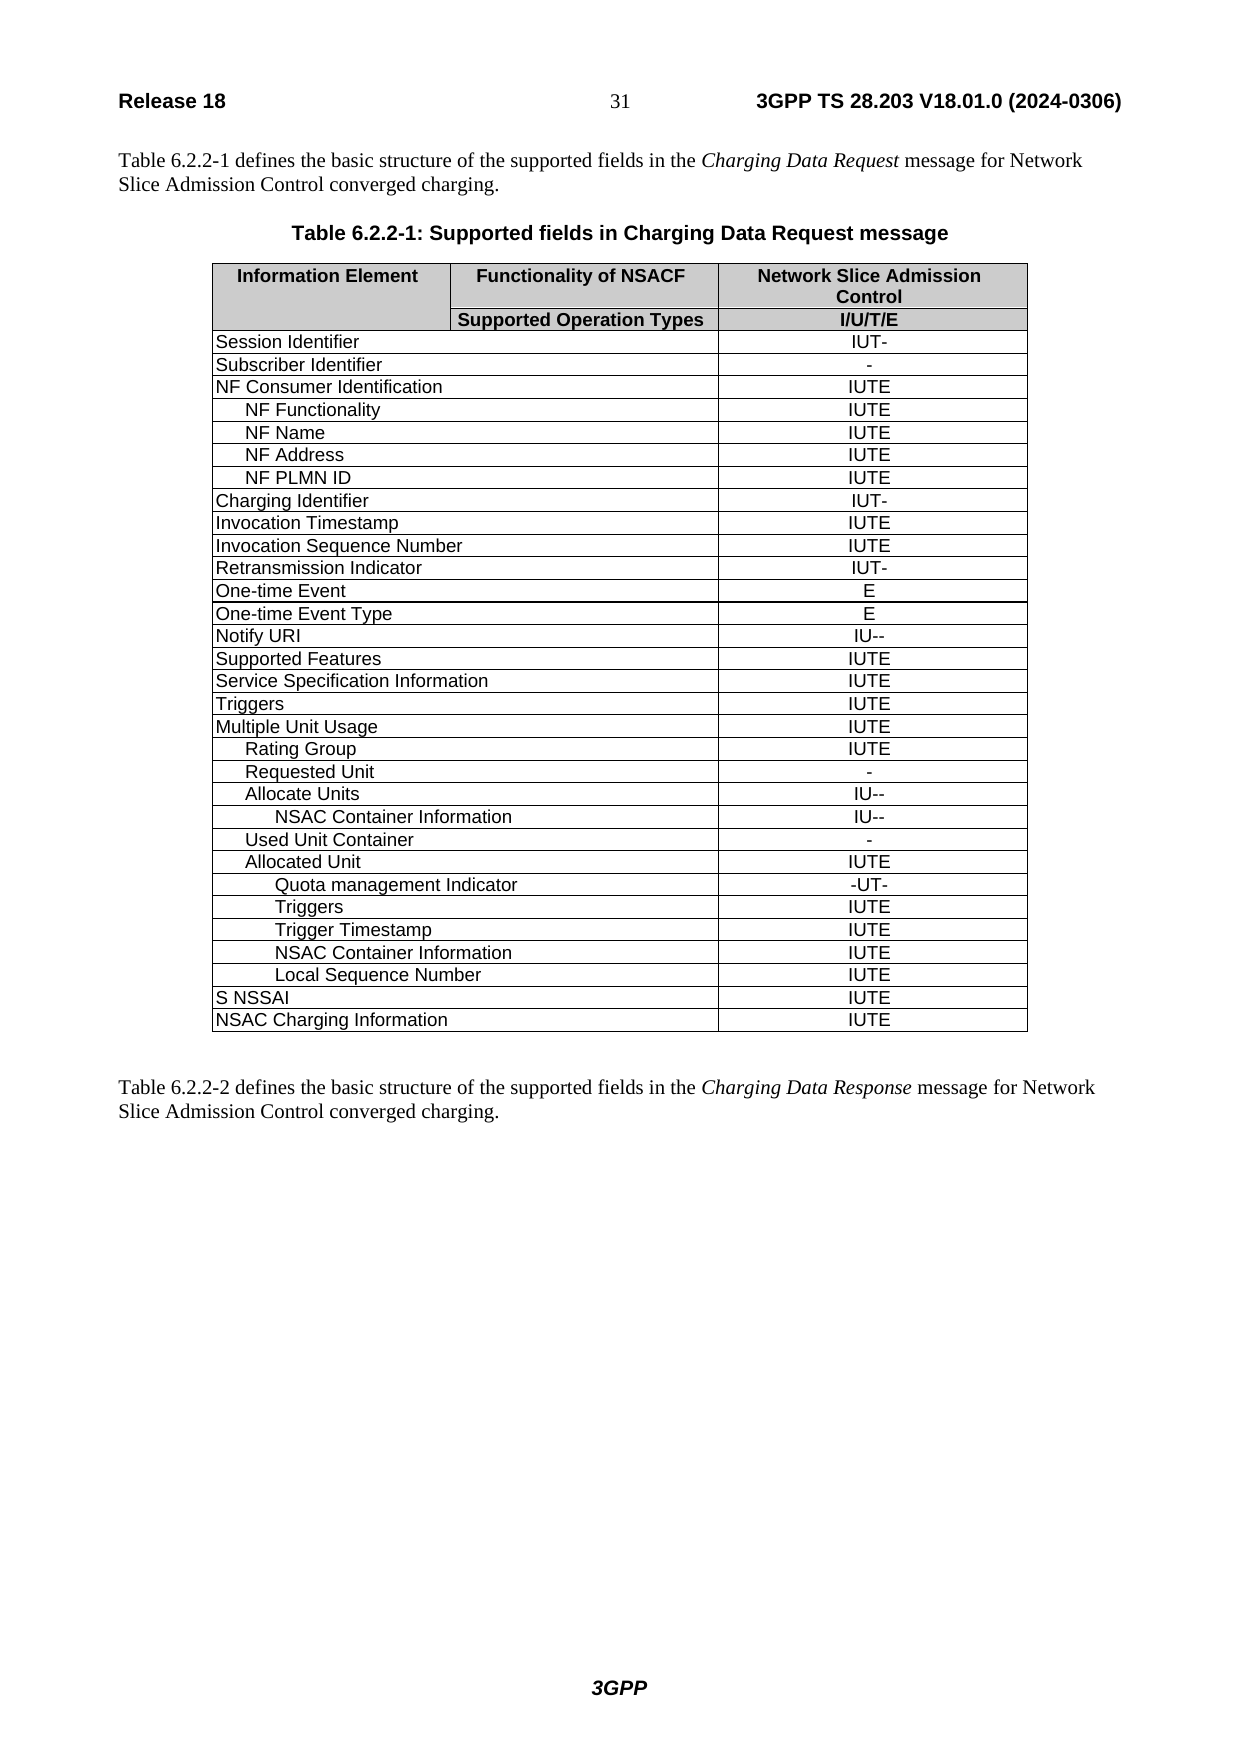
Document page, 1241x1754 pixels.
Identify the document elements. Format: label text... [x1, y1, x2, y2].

table_cell Supported Operation Types [451, 309, 718, 330]
table_cell IU-- [719, 783, 1027, 805]
table_cell IUTE [719, 715, 1027, 737]
table_cell NSAC Container Information [213, 941, 718, 963]
table_cell [719, 874, 1027, 895]
table_cell [213, 693, 718, 714]
table_cell IUTE [719, 535, 1027, 556]
table_cell Multiple Unit Usage [213, 715, 718, 737]
table_cell Allocate Units [213, 783, 718, 805]
table_cell IU-- [719, 806, 1027, 827]
table_cell Supported Features [213, 648, 718, 669]
table_cell NF Consumer Identification [213, 376, 718, 398]
table_cell [719, 919, 1027, 940]
table_cell IUTE [719, 376, 1027, 398]
table_cell [719, 896, 1027, 918]
table_cell Retransmission Indicator [213, 557, 718, 579]
table_cell [719, 829, 1027, 850]
table_cell IUTE [719, 444, 1027, 466]
table_cell I/U/T/E [719, 309, 1027, 330]
text Table 6.2.2-1: Supported fields in Charging Data Request message [118, 221, 1122, 244]
table_cell NSAC Container Information [213, 806, 718, 827]
table_cell [213, 761, 718, 782]
table_header Functionality of NSACF [451, 264, 718, 307]
text Table 6.2.2-1 defines the basic structure of the supported fields in the Charging Data Request message for Network Slice Admission Control converged charging. [118, 147, 1122, 196]
table_cell IUTE [719, 512, 1027, 533]
table_cell Notify URI [213, 625, 718, 647]
table_cell E [719, 580, 1027, 601]
table_header Information Element [213, 264, 450, 330]
table_cell E [719, 603, 1027, 624]
table_cell NSAC Charging Information [213, 1009, 718, 1031]
table_cell Invocation Sequence Number [213, 535, 718, 556]
table_cell [719, 354, 1027, 375]
table_cell Charging Identifier [213, 489, 718, 511]
table_cell One-time Event [213, 580, 718, 601]
table_cell [213, 919, 718, 940]
table_cell [213, 829, 718, 850]
table_cell IUT- [719, 557, 1027, 579]
table_cell Session Identifier [213, 331, 718, 353]
table_cell IUTE [719, 467, 1027, 488]
table_cell [213, 874, 718, 895]
table_cell IUTE [719, 851, 1027, 873]
table_cell [213, 896, 718, 918]
table_cell NF PLMN ID [213, 467, 718, 488]
table_cell [719, 693, 1027, 714]
table_cell Rating Group [213, 738, 718, 759]
table_cell IUT- [719, 489, 1027, 511]
table_cell IUTE [719, 1009, 1027, 1031]
table_cell NF Address [213, 444, 718, 466]
table_cell IUTE [719, 987, 1027, 1008]
table_cell S NSSAI [213, 987, 718, 1008]
table_cell NF Functionality [213, 399, 718, 421]
table_cell IUTE [719, 648, 1027, 669]
table_cell IUTE [719, 399, 1027, 421]
table_cell IUTE [719, 964, 1027, 986]
table_cell [719, 761, 1027, 782]
table_cell IUTE [719, 738, 1027, 759]
table_cell Allocated Unit [213, 851, 718, 873]
table_cell [213, 354, 718, 375]
table_cell Local Sequence Number [213, 964, 718, 986]
table_cell IUTE [719, 941, 1027, 963]
text Table 6.2.2-2 defines the basic structure of the supported fields in the Charging Data Response message for Network Slice Admission Control converged charging. [118, 1075, 1122, 1123]
table_cell IUTE [719, 670, 1027, 692]
table_cell Invocation Timestamp [213, 512, 718, 533]
table_cell NF Name [213, 422, 718, 443]
table_cell Service Specification Information [213, 670, 718, 692]
table_header Network Slice Admission Control [719, 264, 1027, 307]
table_cell IU-- [719, 625, 1027, 647]
table_cell IUTE [719, 422, 1027, 443]
table_cell IUT- [719, 331, 1027, 353]
table_cell One-time Event Type [213, 603, 718, 624]
